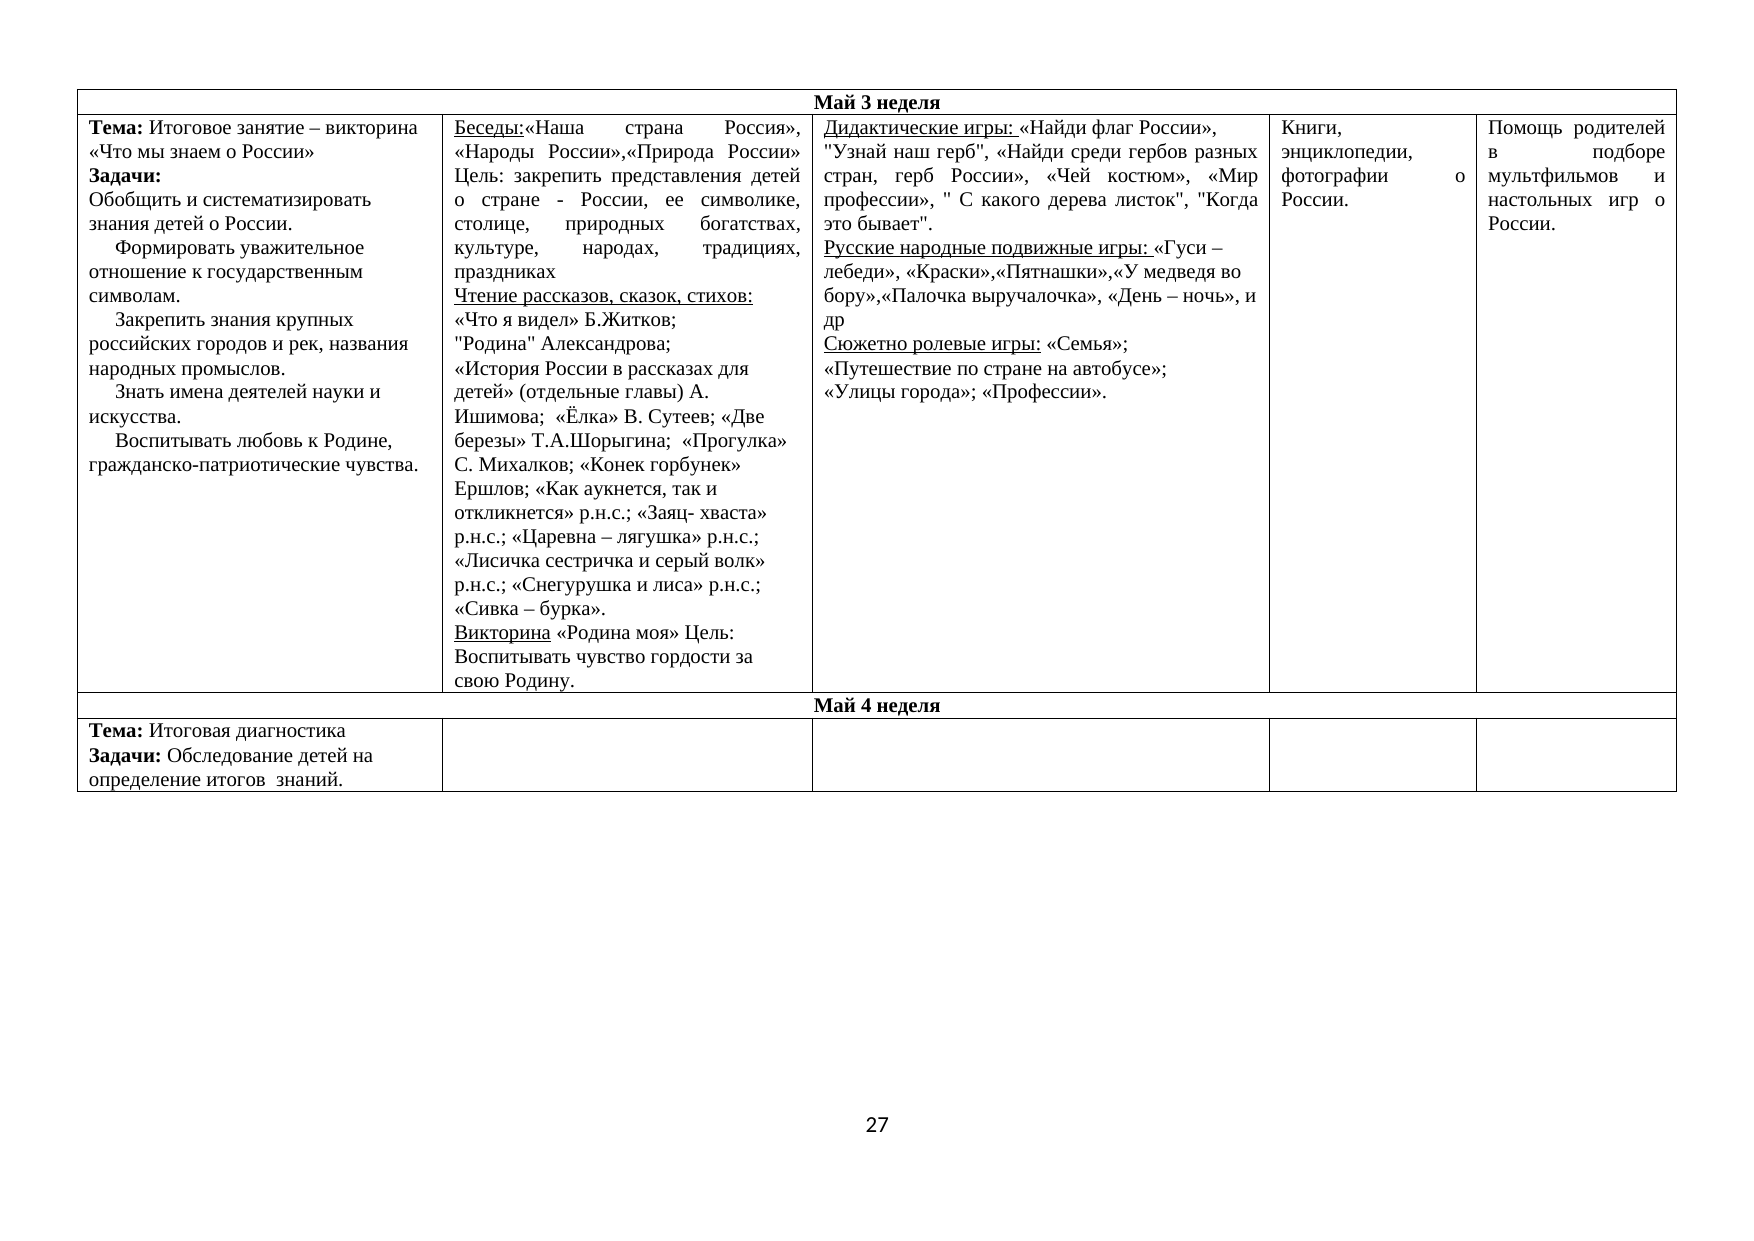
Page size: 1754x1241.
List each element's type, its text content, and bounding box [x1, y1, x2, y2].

table_cell [443, 719, 812, 791]
table_cell [813, 719, 1269, 791]
table_cell Май 3 неделя [78, 90, 1676, 114]
table_cell Помощь родителей в подборе мультфильмов и настольных игр о России. [1477, 115, 1676, 692]
table_cell Тема: Итоговое занятие – викторина «Что мы знаем о России» Задачи: Обобщить и систематизировать знания детей о России. Формировать уважительное отношение к государственным символам. Закрепить знания крупных российских городов и рек, названия народных промыслов. Знать имена деятелей науки и искусства. Воспитывать любовь к Родине, гражданско-патриотические чувства. [78, 115, 442, 692]
table_cell Тема: Итоговая диагностика Задачи: Обследование детей на определение итогов знаний. [78, 719, 442, 791]
table_cell Дидактические игры: «Найди флаг России», "Узнай наш герб", «Найди среди гербов разных стран, герб России», «Чей костюм», «Мир профессии», " С какого дерева листок", "Когда это бывает". Русские народные подвижные игры: «Гуси – лебеди», «Краски»,«Пятнашки»,«У медведя во бору»,«Палочка выручалочка», «День – ночь», и др Сюжетно ролевые игры: «Семья»; «Путешествие по стране на автобусе»; «Улицы города»; «Профессии». [813, 115, 1269, 692]
table_cell [1477, 719, 1676, 791]
table_cell Беседы:«Наша страна Россия», «Народы России»,«Природа России» Цель: закрепить представления детей о стране - России, ее символике, столице, природных богатствах, культуре, народах, традициях, праздниках Чтение рассказов, сказок, стихов: «Что я видел» Б.Житков; "Родина" Александрова; «История России в рассказах для детей» (отдельные главы) А. Ишимова; «Ёлка» В. Сутеев; «Две березы» Т.А.Шорыгина; «Прогулка» С. Михалков; «Конек горбунек» Ершлов; «Как аукнется, так и откликнется» р.н.с.; «Заяц- хваста» р.н.с.; «Царевна – лягушка» р.н.с.; «Лисичка сестричка и серый волк» р.н.с.; «Снегурушка и лиса» р.н.с.; «Сивка – бурка». Викторина «Родина моя» Цель: Воспитывать чувство гордости за свою Родину. [443, 115, 812, 692]
table_cell [1270, 719, 1476, 791]
table_cell Книги, энциклопедии, фотографии о России. [1270, 115, 1476, 692]
table_cell Май 4 неделя [78, 693, 1676, 717]
